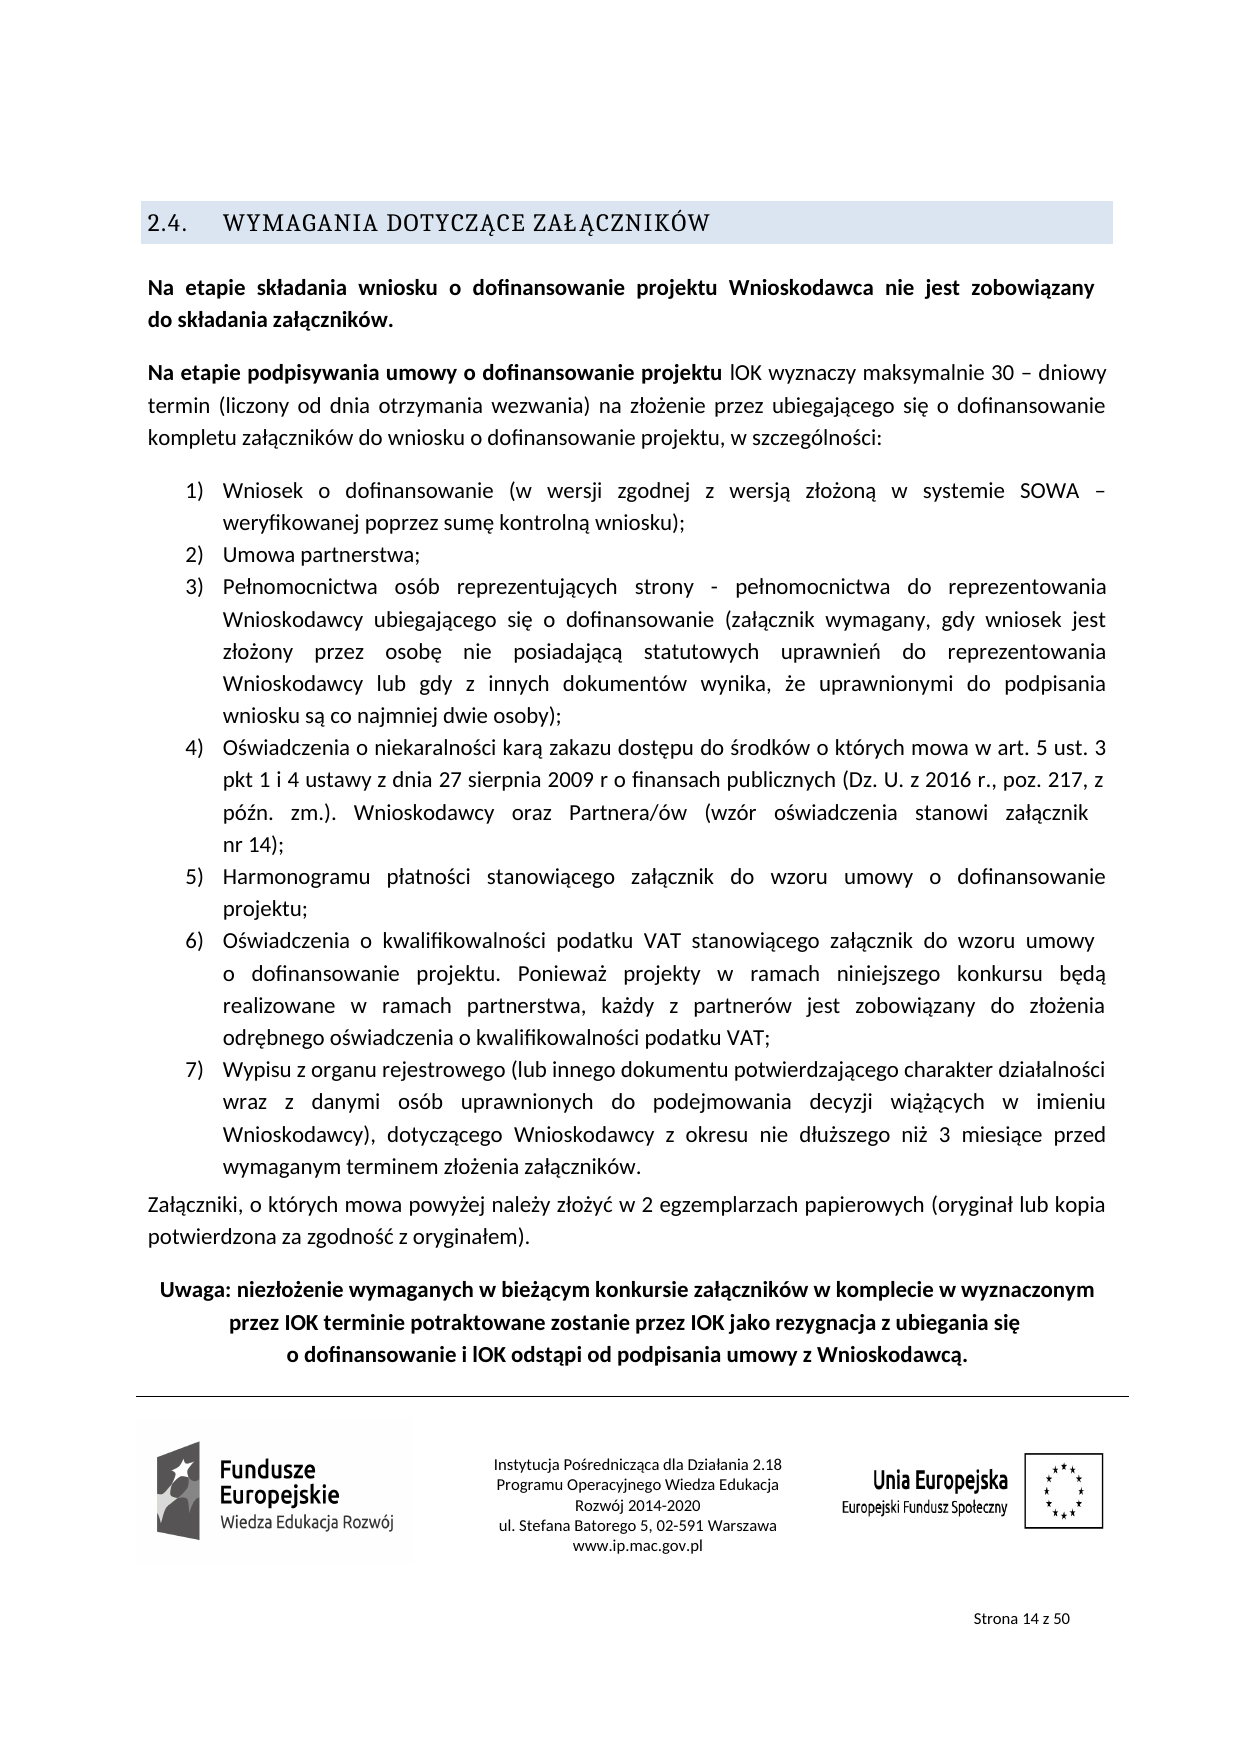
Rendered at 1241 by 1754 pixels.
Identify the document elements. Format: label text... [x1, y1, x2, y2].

list Harmonogramu płatności stanowiącego załącznik do wzoru umowy o dofinansowanie projektu; [185, 862, 1107, 922]
list Wniosek o dofinansowanie (w wersji zgodnej z wersją złożoną w systemie SOWA – weryfikowanej poprzez sumę kontrolną wniosku); [185, 476, 1107, 536]
text Na etapie składania wniosku o dofinansowanie projektu Wnioskodawca nie jest zobowiązany do składania załączników. [148, 273, 1107, 333]
text Załączniki, o których mowa powyżej należy złożyć w 2 egzemplarzach papierowych (oryginał lub kopia potwierdzona za zgodność z oryginałem). [148, 1190, 1107, 1251]
list Oświadczenia o niekaralności karą zakazu dostępu do środków o których mowa w art. 5 ust. 3 pkt 1 i 4 ustawy z dnia 27 sierpnia 2009 r o finansach publicznych (Dz. U. z 2016 r., poz. 217, z późn. zm.). Wnioskodawcy oraz Partnera/ów (wzór oświadczenia stanowi załącznik nr 14); [185, 733, 1107, 858]
text Uwaga: niezłożenie wymaganych w bieżącym konkursie załączników w komplecie w wyznaczonym przez IOK terminie potraktowane zostanie przez IOK jako rezygnacja z ubiegania się o dofinansowanie i lOK odstąpi od podpisania umowy z Wnioskodawcą. [148, 1276, 1107, 1368]
subtitle Wymagania dotyczące załączników [148, 207, 1107, 238]
picture [824, 1427, 1120, 1554]
picture [136, 1418, 413, 1564]
list Umowa partnerstwa; [185, 540, 1107, 568]
list Oświadczenia o kwalifikowalności podatku VAT stanowiącego załącznik do wzoru umowy o dofinansowanie projektu. Ponieważ projekty w ramach niniejszego konkursu będą realizowane w ramach partnerstwa, każdy z partnerów jest zobowiązany do złożenia odrębnego oświadczenia o kwalifikowalności podatku VAT; [185, 927, 1107, 1051]
list Pełnomocnictwa osób reprezentujących strony - pełnomocnictwa do reprezentowania Wnioskodawcy ubiegającego się o dofinansowanie (załącznik wymagany, gdy wniosek jest złożony przez osobę nie posiadającą statutowych uprawnień do reprezentowania Wnioskodawcy lub gdy z innych dokumentów wynika, że uprawnionymi do podpisania wniosku są co najmniej dwie osoby); [185, 572, 1107, 729]
text Na etapie podpisywania umowy o dofinansowanie projektu lOK wyznaczy maksymalnie 30 – dniowy termin (liczony od dnia otrzymania wezwania) na złożenie przez ubiegającego się o dofinansowanie kompletu załączników do wniosku o dofinansowanie projektu, w szczególności: [148, 358, 1107, 451]
list Wypisu z organu rejestrowego (lub innego dokumentu potwierdzającego charakter działalności wraz z danymi osób uprawnionych do podejmowania decyzji wiążących w imieniu Wnioskodawcy), dotyczącego Wnioskodawcy z okresu nie dłuższego niż 3 miesiące przed wymaganym terminem złożenia załączników. [185, 1055, 1107, 1180]
